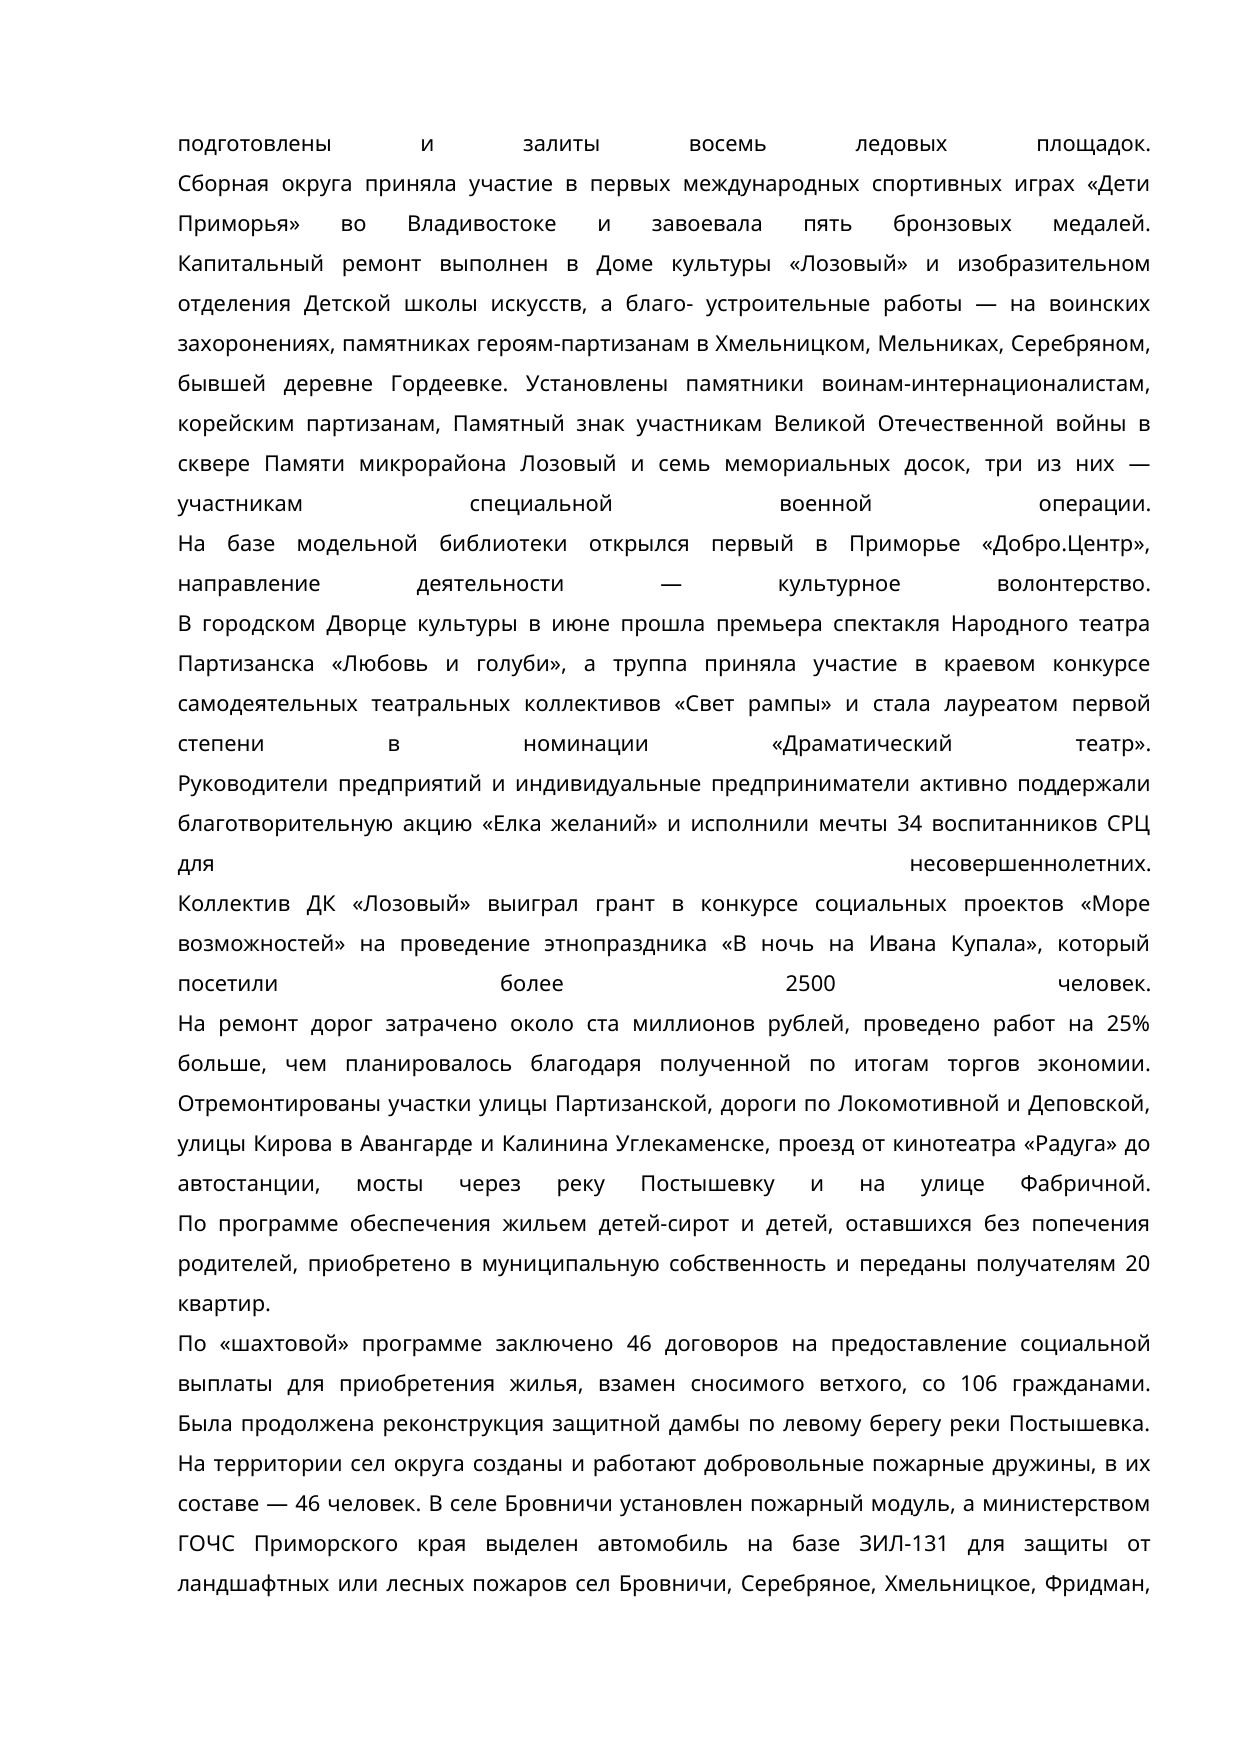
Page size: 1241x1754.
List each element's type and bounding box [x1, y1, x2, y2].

text [177, 118, 1152, 1598]
